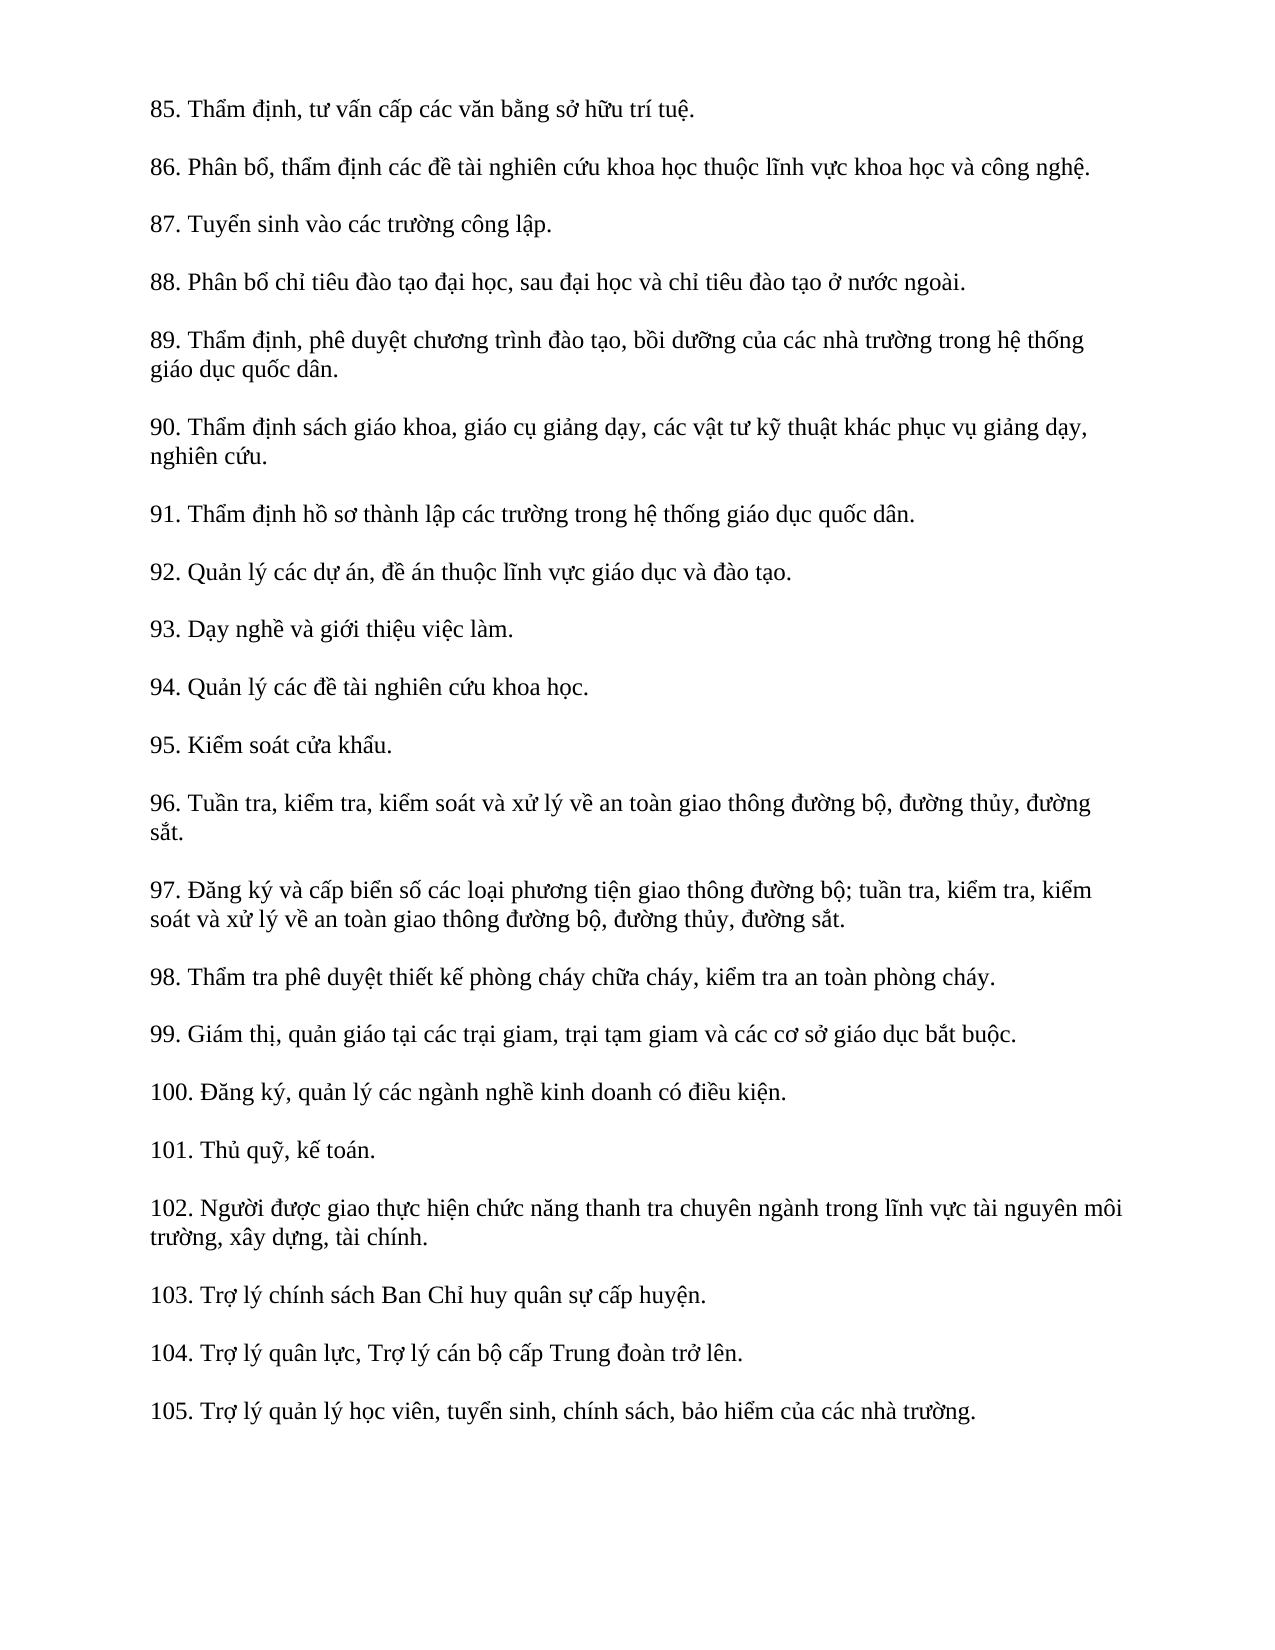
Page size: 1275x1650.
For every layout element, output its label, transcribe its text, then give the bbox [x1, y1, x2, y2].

text 97. Đăng ký và cấp biển số các loại phương tiện giao thông đường bộ; tuần tra, kiểm tra, kiểm soát và xử lý về an toàn giao thông đường bộ, đường thủy, đường sắt. [150, 875, 1125, 932]
text 104. Trợ lý quân lực, Trợ lý cán bộ cấp Trung đoàn trở lên. [150, 1338, 1125, 1367]
text 98. Thẩm tra phê duyệt thiết kế phòng cháy chữa cháy, kiểm tra an toàn phòng cháy. [150, 962, 1125, 990]
text 86. Phân bổ, thẩm định các đề tài nghiên cứu khoa học thuộc lĩnh vực khoa học và công nghệ. [150, 152, 1125, 180]
text 85. Thẩm định, tư vấn cấp các văn bằng sở hữu trí tuệ. [150, 94, 1125, 122]
text 95. Kiểm soát cửa khẩu. [150, 730, 1125, 759]
text 87. Tuyển sinh vào các trường công lập. [150, 209, 1125, 238]
text 93. Dạy nghề và giới thiệu việc làm. [150, 614, 1125, 643]
text 89. Thẩm định, phê duyệt chương trình đào tạo, bồi dưỡng của các nhà trường trong hệ thống giáo dục quốc dân. [150, 325, 1125, 383]
text 100. Đăng ký, quản lý các ngành nghề kinh doanh có điều kiện. [150, 1077, 1125, 1106]
text 102. Người được giao thực hiện chức năng thanh tra chuyên ngành trong lĩnh vực tài nguyên môi trường, xây dựng, tài chính. [150, 1193, 1125, 1251]
text 103. Trợ lý chính sách Ban Chỉ huy quân sự cấp huyện. [150, 1280, 1125, 1309]
text 101. Thủ quỹ, kế toán. [150, 1135, 1125, 1164]
text 99. Giám thị, quản giáo tại các trại giam, trại tạm giam và các cơ sở giáo dục bắt buộc. [150, 1019, 1125, 1048]
text 88. Phân bổ chỉ tiêu đào tạo đại học, sau đại học và chỉ tiêu đào tạo ở nước ngoài. [150, 267, 1125, 296]
text 96. Tuần tra, kiểm tra, kiểm soát và xử lý về an toàn giao thông đường bộ, đường thủy, đường sắt. [150, 788, 1125, 846]
text 90. Thẩm định sách giáo khoa, giáo cụ giảng dạy, các vật tư kỹ thuật khác phục vụ giảng dạy, nghiên cứu. [150, 412, 1125, 469]
text 94. Quản lý các đề tài nghiên cứu khoa học. [150, 672, 1125, 701]
text 91. Thẩm định hồ sơ thành lập các trường trong hệ thống giáo dục quốc dân. [150, 499, 1125, 527]
text 105. Trợ lý quản lý học viên, tuyển sinh, chính sách, bảo hiểm của các nhà trường. [150, 1396, 1125, 1424]
text 92. Quản lý các dự án, đề án thuộc lĩnh vực giáo dục và đào tạo. [150, 557, 1125, 585]
